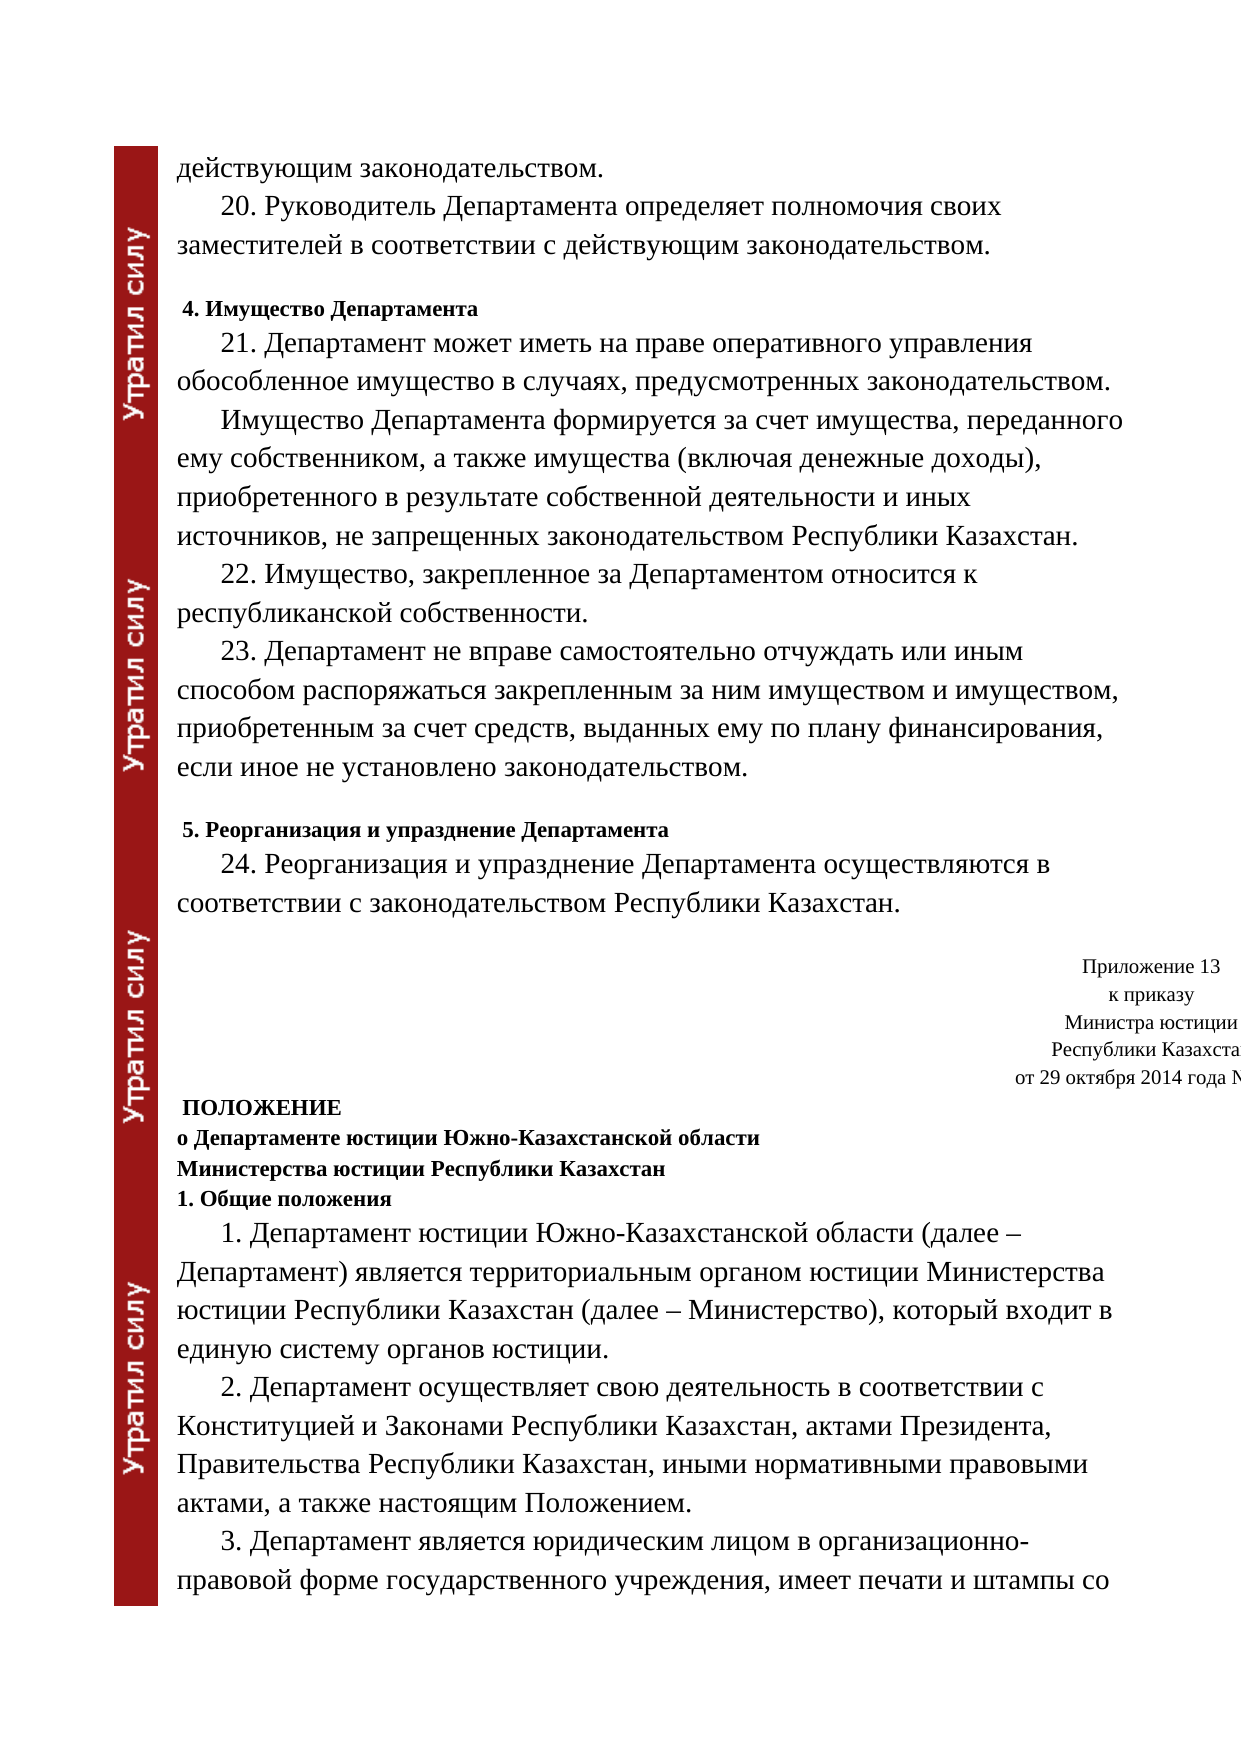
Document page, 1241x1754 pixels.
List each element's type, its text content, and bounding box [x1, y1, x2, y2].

picture [114, 146, 158, 150]
text 24. Реорганизация и упразднение Департамента осуществляются в соответствии с законодательством Республики Казахстан. [112, 847, 1128, 949]
picture [114, 949, 158, 953]
picture [114, 321, 158, 325]
picture [114, 1596, 158, 1606]
text 5. Реорганизация и упразднение Департамента [112, 816, 1128, 843]
text ПОЛОЖЕНИЕ о Департаменте юстиции Южно-Казахстанской области Министерства юстиции Республики Казахстан 1. Общие положения [112, 1094, 1128, 1211]
picture [114, 1211, 158, 1215]
table_header Приложение 13 к приказу Министра юстиции Республики Казахстан от 29 октября 2014 года № 304 [912, 953, 1240, 1094]
picture [114, 291, 158, 295]
picture [114, 843, 158, 847]
table_header [101, 953, 912, 1094]
text 21. Департамент может иметь на праве оперативного управления обособленное имущество в случаях, предусмотренных законодательством. Имущество Департамента формируется за счет имущества, переданного ему собственником, а также имущества (включая денежные доходы), приобретенного в результате собственной деятельности и иных источников, не запрещенных законодательством Республики Казахстан. 22. Имущество, закрепленное за Департаментом относится к республиканской собственности. 23. Департамент не вправе самостоятельно отчуждать или иным способом распоряжаться закрепленным за ним имуществом и имуществом, приобретенным за счет средств, выданных ему по плану финансирования, если иное не установлено законодательством. [112, 325, 1128, 813]
text 4. Имущество Департамента [112, 295, 1128, 321]
